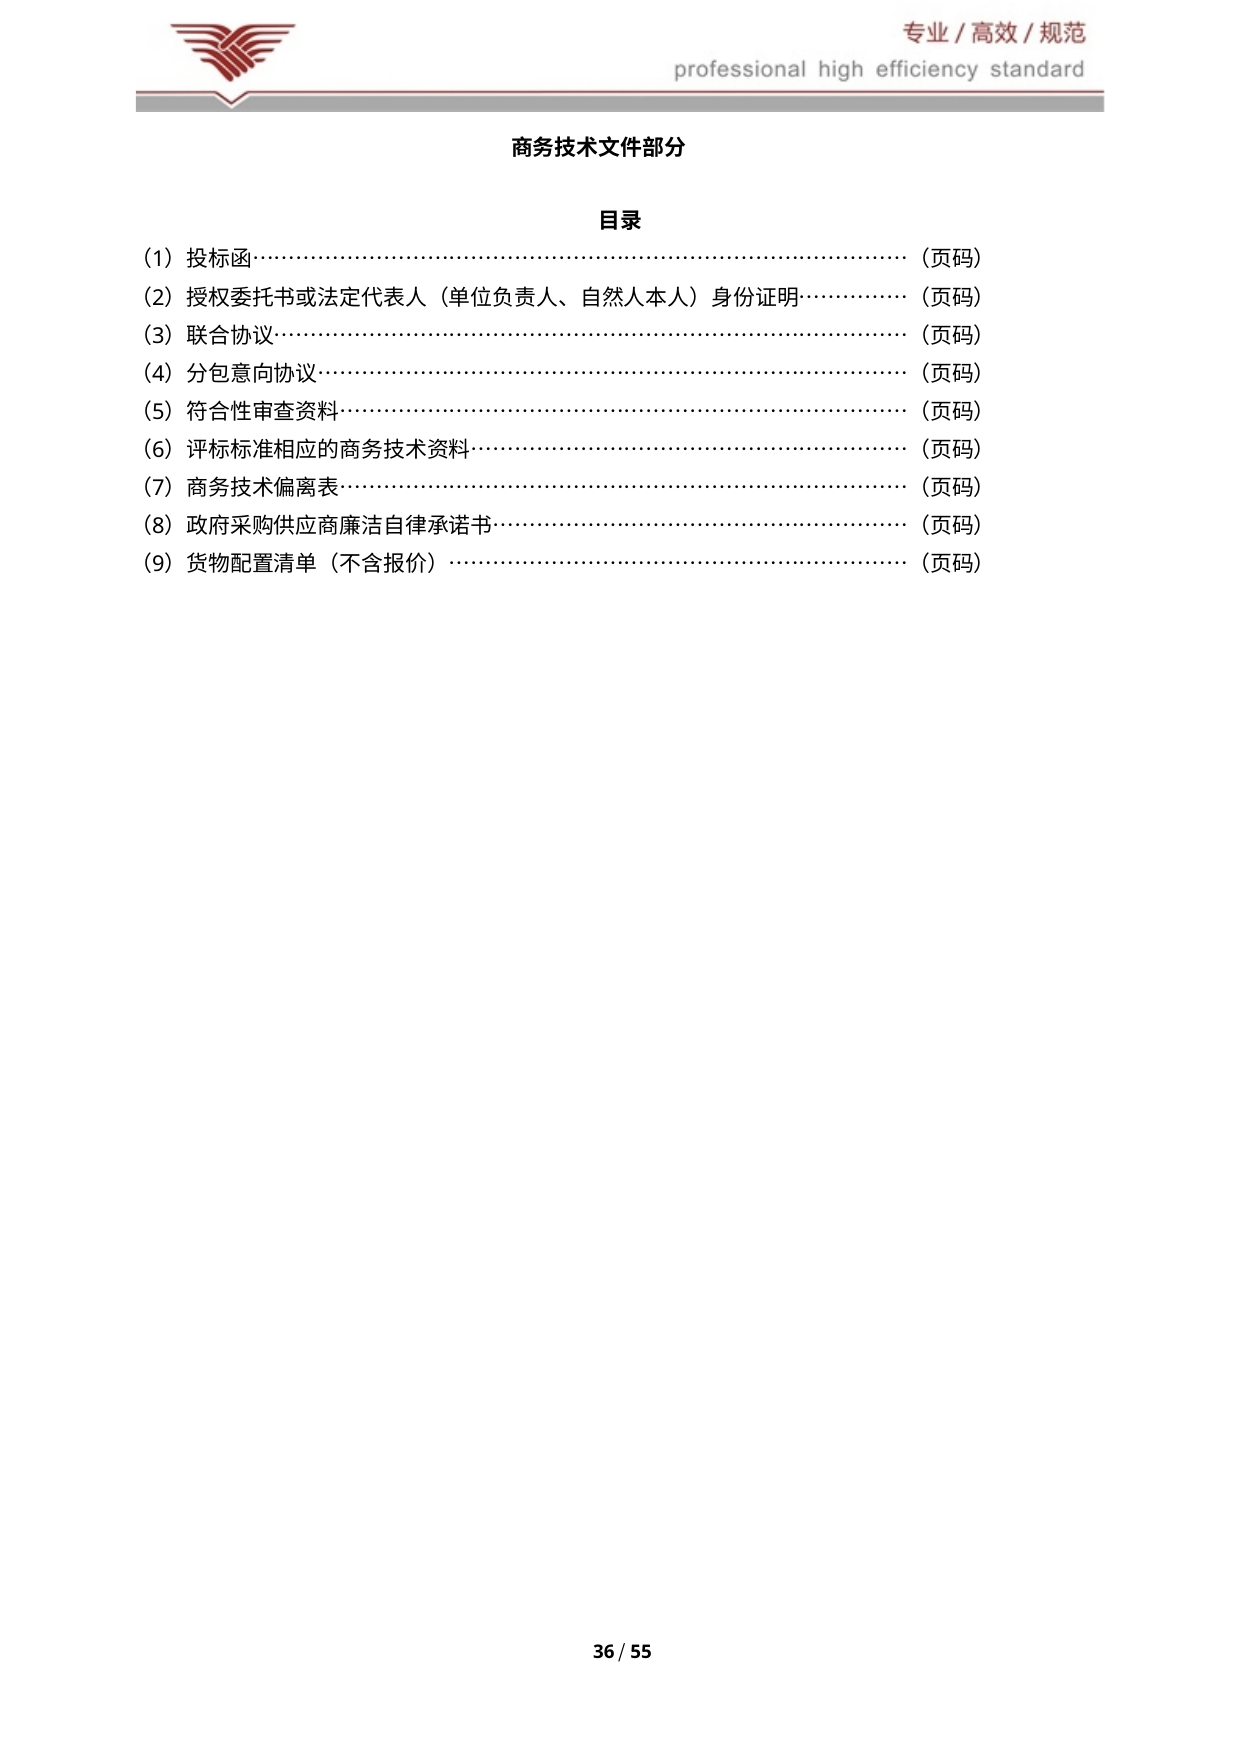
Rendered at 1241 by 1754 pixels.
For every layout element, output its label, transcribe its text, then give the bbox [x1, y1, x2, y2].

text （8）政府采购供应商廉洁自律承诺书…………………………………………………（页码） [130, 508, 1110, 540]
text （6）评标标准相应的商务技术资料……………………………………………………（页码） [130, 432, 1110, 464]
text （1）投标函………………………………………………………………………………（页码） [130, 241, 1110, 273]
text （4）分包意向协议………………………………………………………………………（页码） [130, 356, 1110, 388]
text （5）符合性审查资料……………………………………………………………………（页码） [130, 394, 1110, 426]
picture [135, 0, 1105, 112]
text （2）授权委托书或法定代表人（单位负责人、自然人本人）身份证明……………（页码） [130, 279, 1110, 311]
text （7）商务技术偏离表……………………………………………………………………（页码） [130, 470, 1110, 502]
text （3）联合协议……………………………………………………………………………（页码） [130, 318, 1110, 349]
text （9）货物配置清单（不含报价）………………………………………………………（页码） [130, 546, 1110, 578]
text 商务技术文件部分 [130, 130, 1067, 162]
text 目录 [130, 203, 1110, 235]
